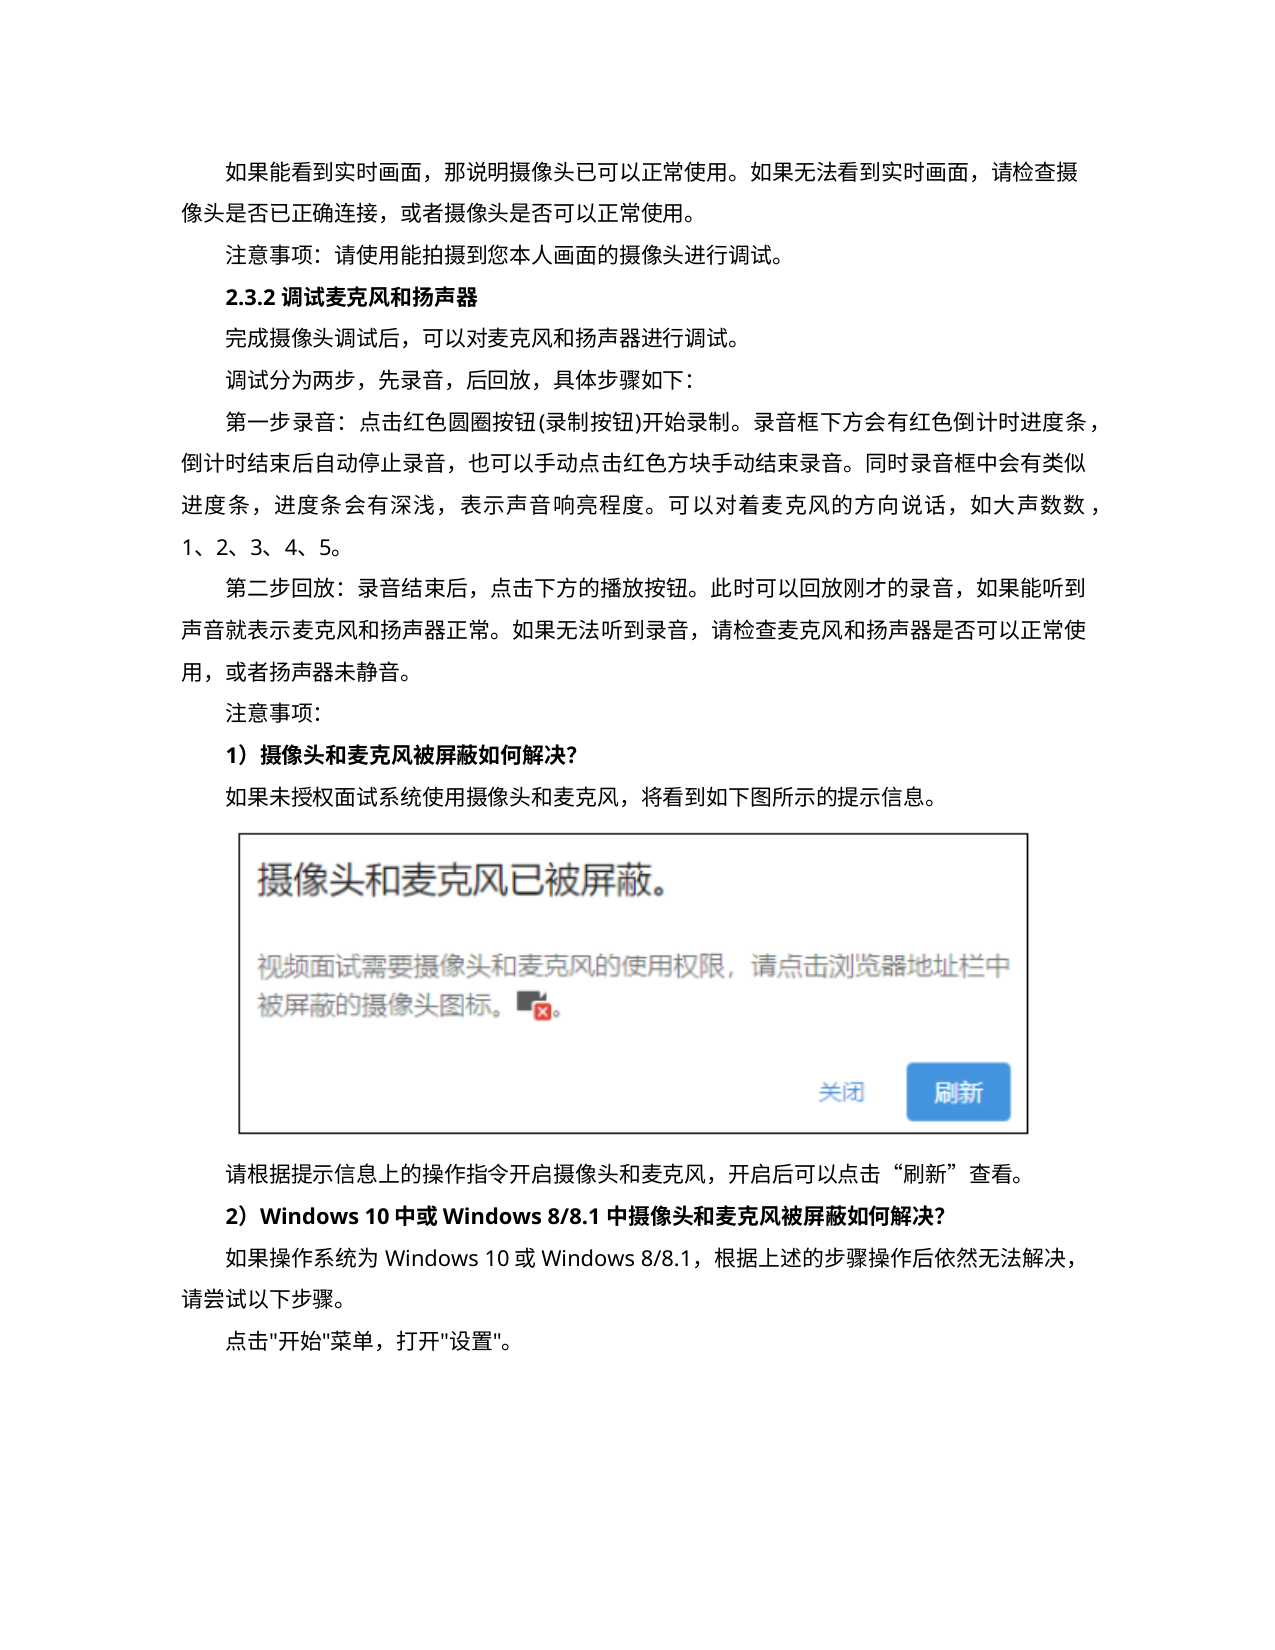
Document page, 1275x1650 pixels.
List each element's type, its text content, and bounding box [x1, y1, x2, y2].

text 调试分为两步，先录音，后回放，具体步骤如下： [181, 355, 1090, 397]
text 请根据提示信息上的操作指令开启摄像头和麦克风，开启后可以点击“刷新”查看。 [181, 1149, 1090, 1191]
text 2）Windows 10中或 Windows 8/8.1 中摄像头和麦克风被屏蔽如何解决？ [181, 1191, 1090, 1233]
text 如果操作系统为 Windows 10或 Windows 8/8.1，根据上述的步骤操作后依然无法解决，请尝试以下步骤。 [181, 1233, 1090, 1316]
picture [209, 813, 1063, 1150]
text 点击"开始"菜单，打开"设置"。 [181, 1316, 1090, 1358]
text 第二步回放：录音结束后，点击下方的播放按钮。此时可以回放刚才的录音，如果能听到声音就表示麦克风和扬声器正常。如果无法听到录音，请检查麦克风和扬声器是否可以正常使用，或者扬声器未静音。 [181, 563, 1090, 688]
text 如果能看到实时画面，那说明摄像头已可以正常使用。如果无法看到实时画面，请检查摄 像头是否已正确连接，或者摄像头是否可以正常使用。 [181, 147, 1090, 230]
text 注意事项：请使用能拍摄到您本人画面的摄像头进行调试。 [181, 230, 1090, 272]
text 注意事项： [181, 688, 1090, 730]
text 第一步录音：点击红色圆圈按钮(录制按钮)开始录制。录音框下方会有红色倒计时进度条，倒计时结束后自动停止录音，也可以手动点击红色方块手动结束录音。同时录音框中会有类似进度条，进度条会有深浅，表示声音响亮程度。可以对着麦克风的方向说话，如大声数数，1、2、3、4、5。 [181, 397, 1090, 563]
text 如果未授权面试系统使用摄像头和麦克风，将看到如下图所示的提示信息。 [181, 772, 1090, 813]
text 完成摄像头调试后，可以对麦克风和扬声器进行调试。 [181, 313, 1090, 355]
text 2.3.2 调试麦克风和扬声器 [181, 272, 1090, 313]
text 1）摄像头和麦克风被屏蔽如何解决？ [181, 730, 1090, 772]
